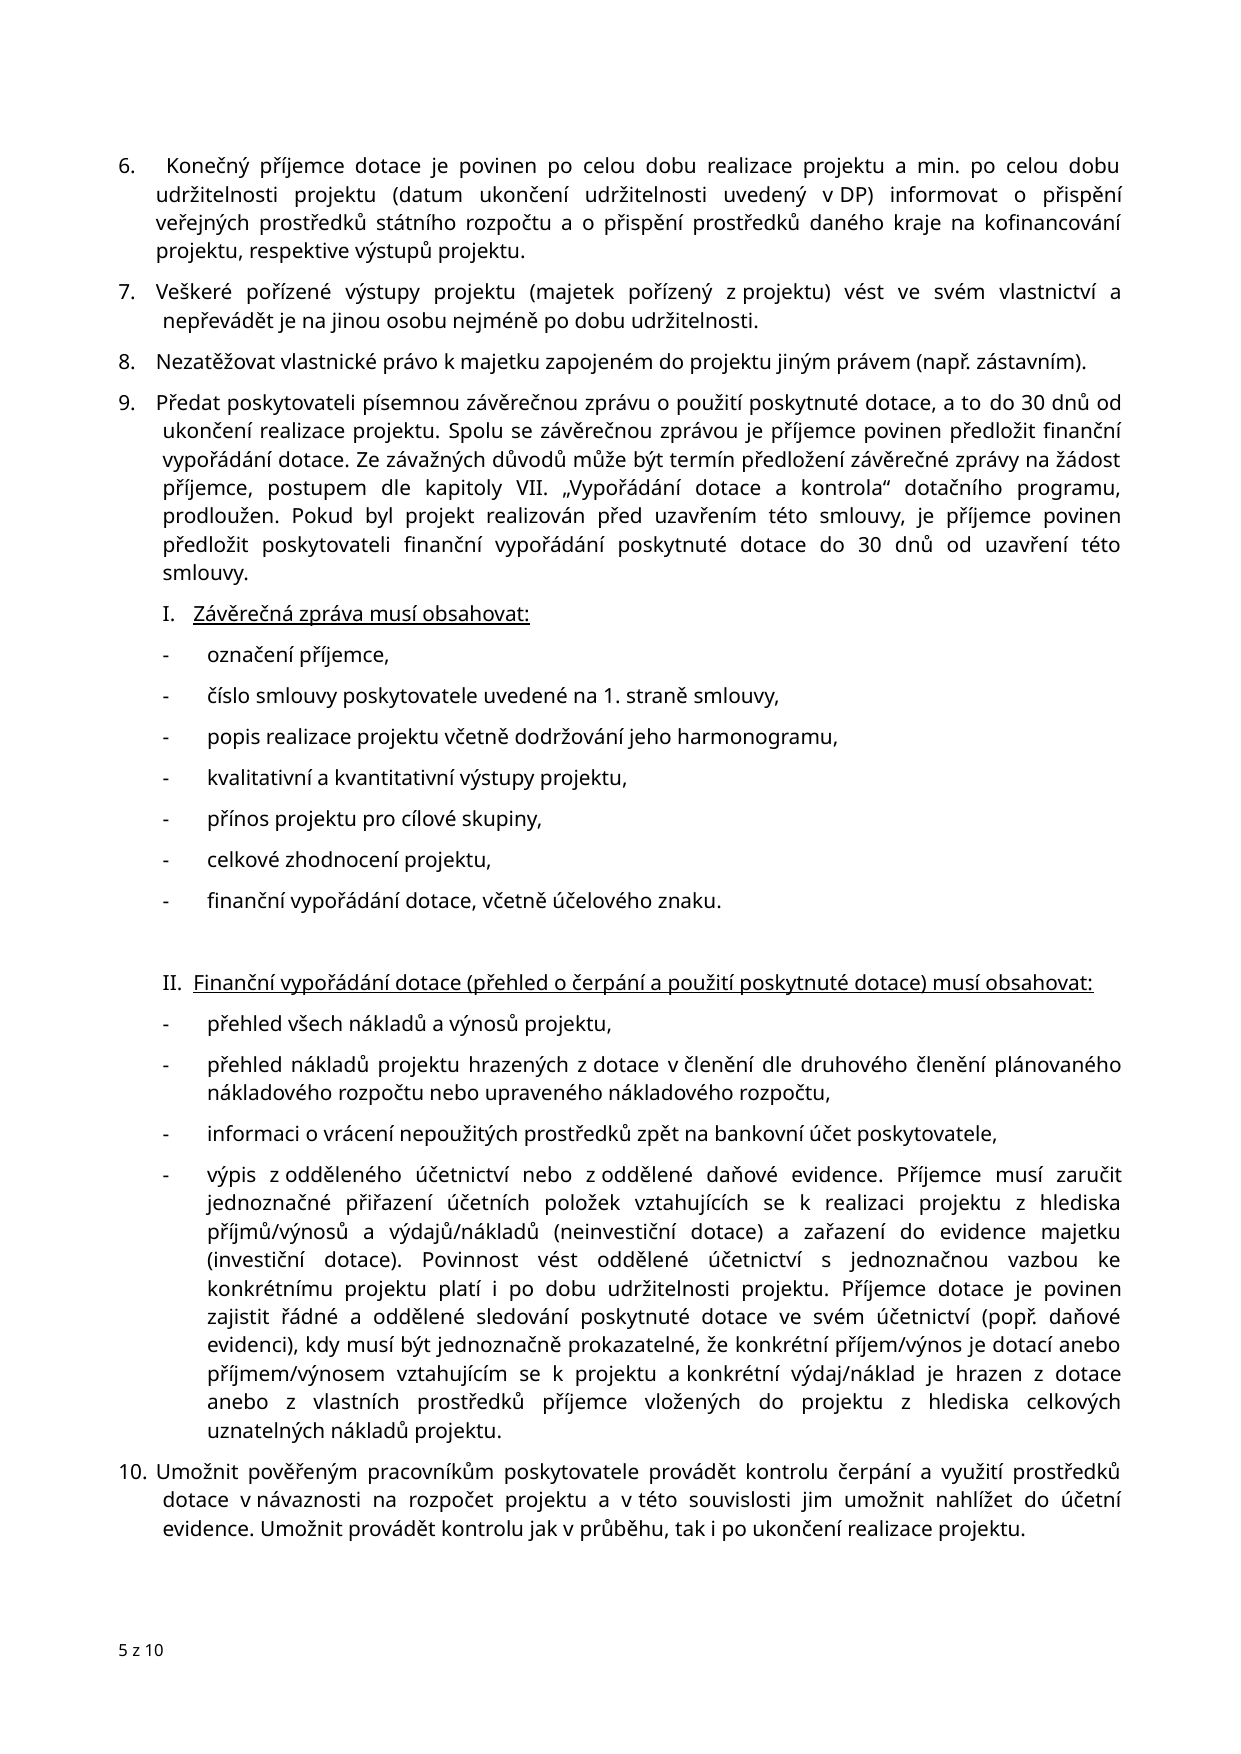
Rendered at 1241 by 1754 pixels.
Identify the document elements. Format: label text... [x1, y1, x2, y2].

list finanční vypořádání dotace, včetně účelového znaku. [162, 886, 1122, 914]
list přínos projektu pro cílové skupiny, [162, 804, 1122, 832]
text Umožnit pověřeným pracovníkům poskytovatele provádět kontrolu čerpání a využití prostředků dotace v návaznosti na rozpočet projektu a v této souvislosti jim umožnit nahlížet do účetní evidence. Umožnit provádět kontrolu jak v průběhu, tak i po ukončení realizace projektu. [118, 1457, 1122, 1542]
list celkové zhodnocení projektu, [162, 845, 1122, 873]
list číslo smlouvy poskytovatele uvedené na 1. straně smlouvy, [162, 681, 1122, 710]
list kvalitativní a kvantitativní výstupy projektu, [162, 763, 1122, 792]
text Veškeré pořízené výstupy projektu (majetek pořízený z projektu) vést ve svém vlastnictví a nepřevádět je na jinou osobu nejméně po dobu udržitelnosti. [118, 277, 1122, 334]
list II. Finanční vypořádání dotace (přehled o čerpání a použití poskytnuté dotace) musí obsahovat: [162, 968, 1122, 996]
list přehled nákladů projektu hrazených z dotace v členění dle druhového členění plánovaného nákladového rozpočtu nebo upraveného nákladového rozpočtu, [162, 1050, 1122, 1107]
list I. Závěrečná zpráva musí obsahovat: [162, 599, 1122, 628]
list popis realizace projektu včetně dodržování jeho harmonogramu, [162, 722, 1122, 751]
text Nezatěžovat vlastnické právo k majetku zapojeném do projektu jiným právem (např. zástavním). [118, 347, 1122, 375]
list přehled všech nákladů a výnosů projektu, [162, 1009, 1122, 1037]
text Předat poskytovateli písemnou závěrečnou zprávu o použití poskytnuté dotace, a to do 30 dnů od ukončení realizace projektu. Spolu se závěrečnou zprávou je příjemce povinen předložit finanční vypořádání dotace. Ze závažných důvodů může být termín předložení závěrečné zprávy na žádost příjemce, postupem dle kapitoly VII. „Vypořádání dotace a kontrola“ dotačního programu, prodloužen. Pokud byl projekt realizován před uzavřením této smlouvy, je příjemce povinen předložit poskytovateli finanční vypořádání poskytnuté dotace do 30 dnů od uzavření této smlouvy. [118, 388, 1122, 587]
list označení příjemce, [162, 640, 1122, 669]
list výpis z odděleného účetnictví nebo z oddělené daňové evidence. Příjemce musí zaručit jednoznačné přiřazení účetních položek vztahujících se k realizaci projektu z hlediska příjmů/výnosů a výdajů/nákladů (neinvestiční dotace) a zařazení do evidence majetku (investiční dotace). Povinnost vést oddělené účetnictví s jednoznačnou vazbou ke konkrétnímu projektu platí i po dobu udržitelnosti projektu. Příjemce dotace je povinen zajistit řádné a oddělené sledování poskytnuté dotace ve svém účetnictví (popř. daňové evidenci), kdy musí být jednoznačně prokazatelné, že konkrétní příjem/výnos je dotací anebo příjmem/výnosem vztahujícím se k projektu a konkrétní výdaj/náklad je hrazen z dotace anebo z vlastních prostředků příjemce vložených do projektu z hlediska celkových uznatelných nákladů projektu. [162, 1160, 1122, 1444]
text Konečný příjemce dotace je povinen po celou dobu realizace projektu a min. po celou dobu udržitelnosti projektu (datum ukončení udržitelnosti uvedený v DP) informovat o přispění veřejných prostředků státního rozpočtu a o přispění prostředků daného kraje na kofinancování projektu, respektive výstupů projektu. [118, 151, 1122, 265]
list informaci o vrácení nepoužitých prostředků zpět na bankovní účet poskytovatele, [162, 1119, 1122, 1147]
